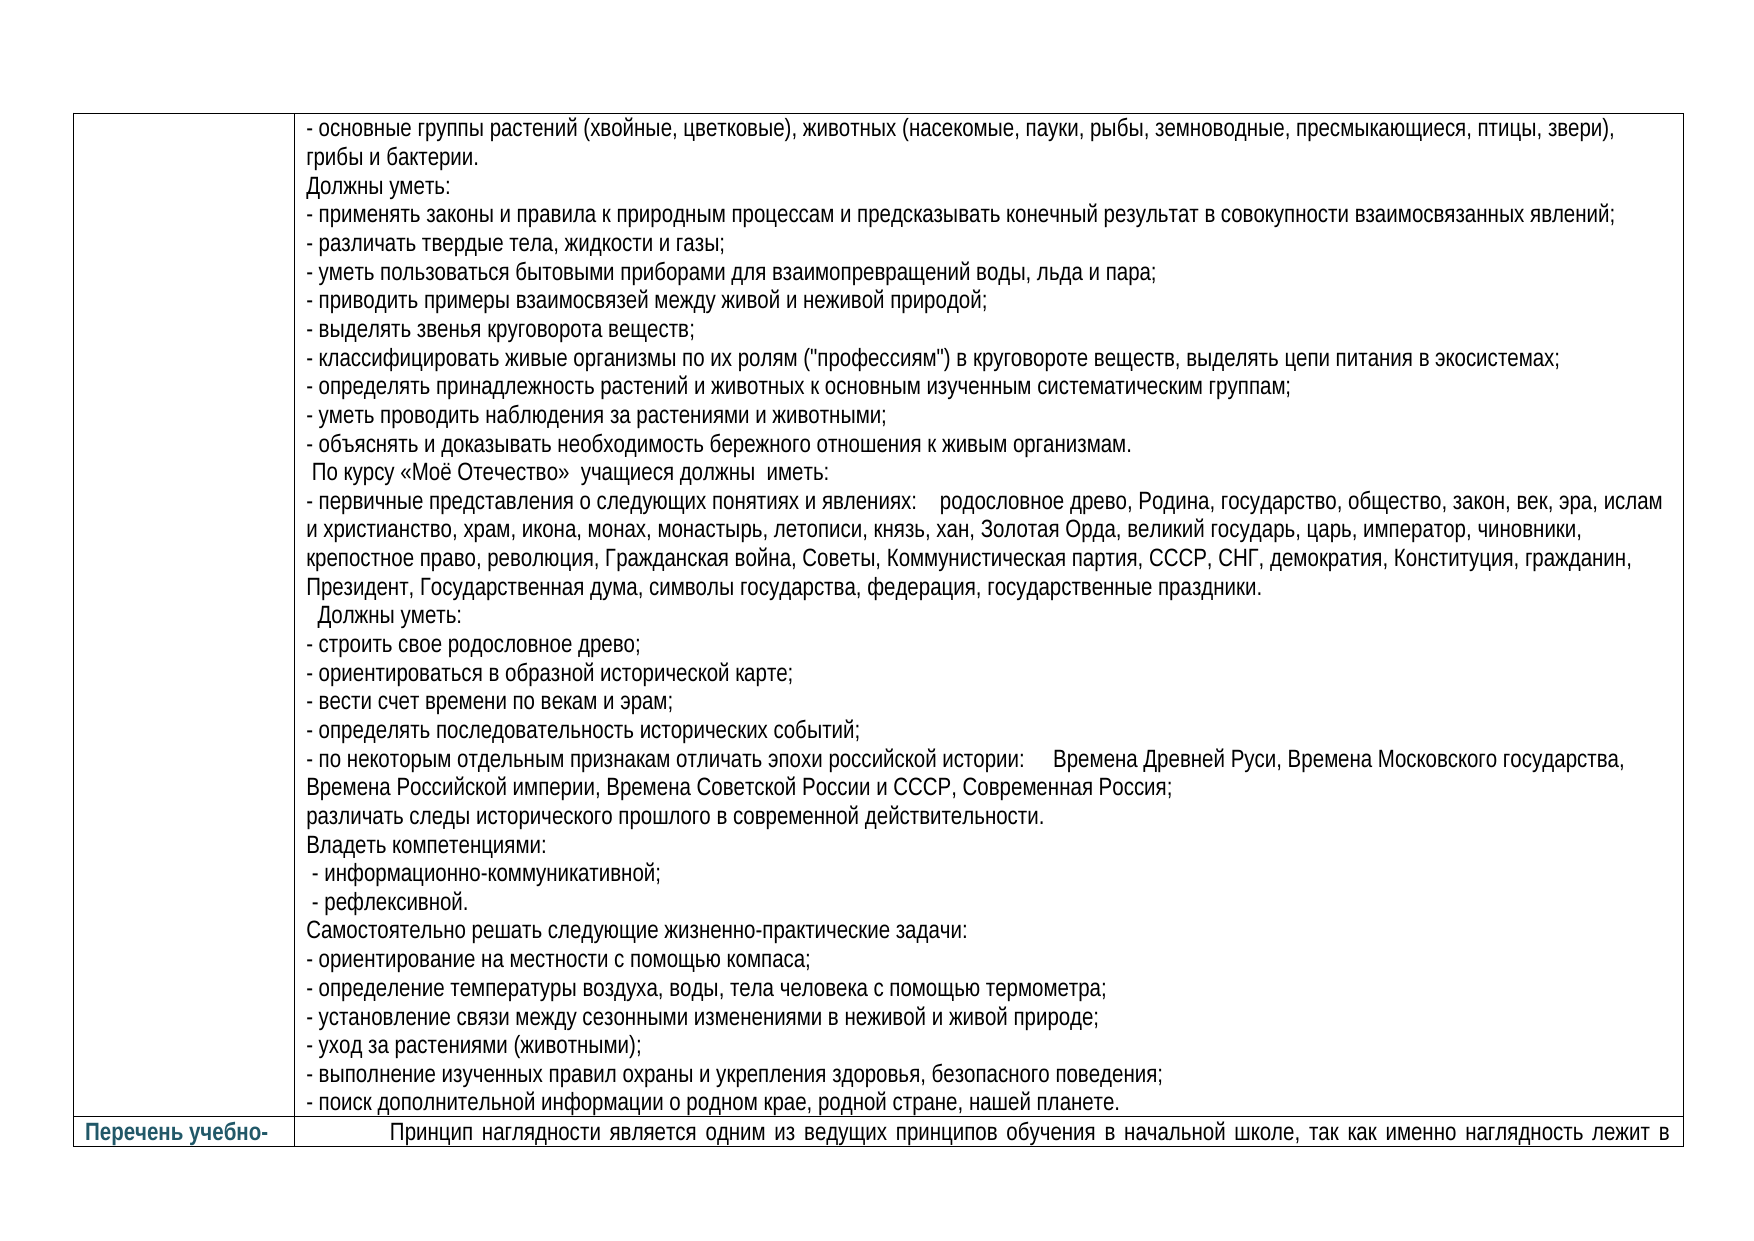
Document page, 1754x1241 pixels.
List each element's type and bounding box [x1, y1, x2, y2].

table_cell [74, 1117, 294, 1146]
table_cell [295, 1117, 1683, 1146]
table_cell [295, 114, 1683, 1116]
table_cell [74, 114, 294, 1116]
